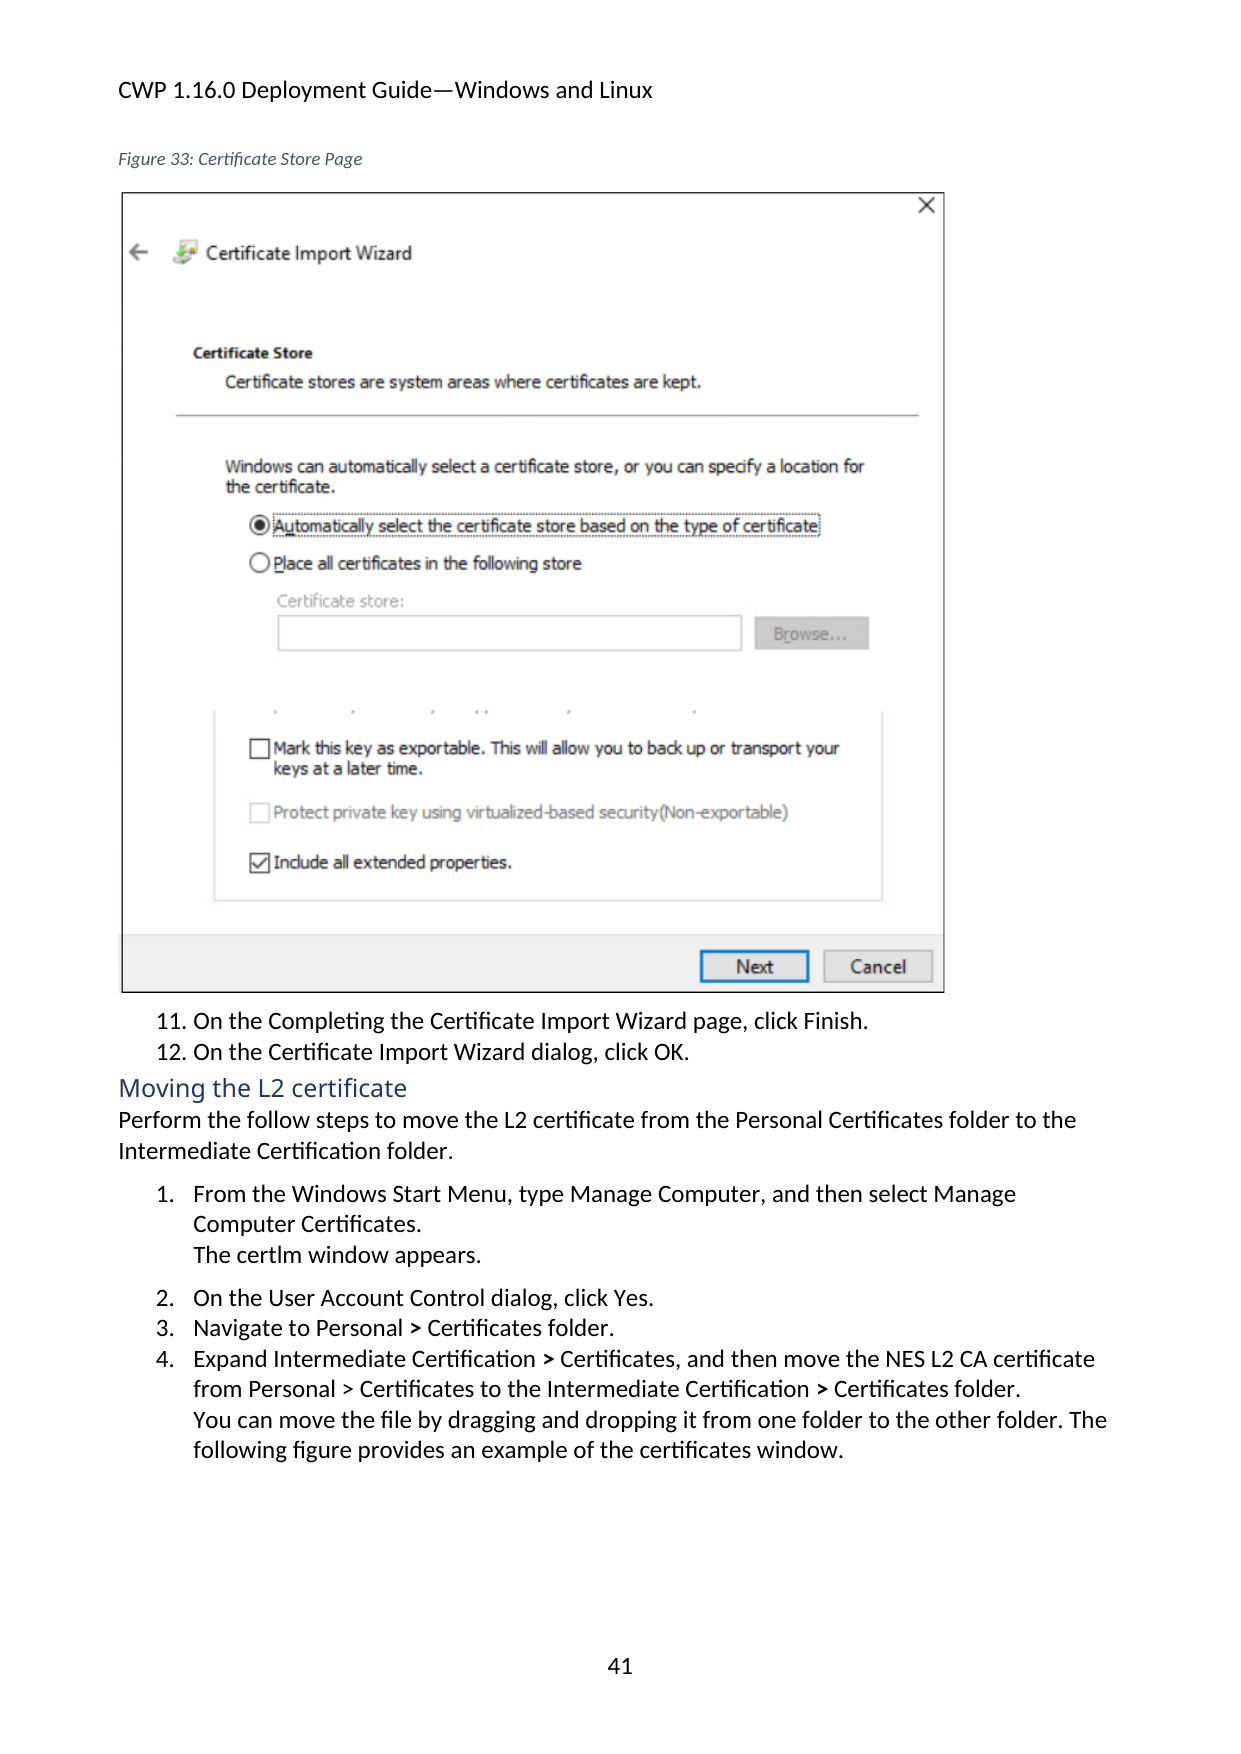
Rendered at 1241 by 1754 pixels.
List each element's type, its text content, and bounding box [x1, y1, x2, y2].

list On the Certificate Import Wizard dialog, click OK. [156, 1036, 1122, 1066]
text Figure 33: Certificate Store Page [118, 148, 1122, 171]
picture [118, 191, 945, 993]
subtitle Moving the L2 certificate [118, 1070, 1122, 1104]
text The certlm window appears. [193, 1239, 1122, 1269]
list Navigate to Personal > Certificates folder. [156, 1312, 1122, 1343]
list Expand Intermediate Certification > Certificates, and then move the NES L2 CA certificate from Personal > Certificates to the Intermediate Certification > Certificates folder. [156, 1343, 1122, 1404]
text You can move the file by dragging and dropping it from one folder to the other folder. The following figure provides an example of the certificates window. [193, 1404, 1122, 1465]
list On the Completing the Certificate Import Wizard page, click Finish. [156, 1005, 1122, 1036]
list On the User Account Control dialog, click Yes. [156, 1282, 1122, 1312]
list From the Windows Start Menu, type Manage Computer, and then select Manage Computer Certificates. [156, 1178, 1122, 1239]
text Perform the follow steps to move the L2 certificate from the Personal Certificates folder to the Intermediate Certification folder. [118, 1104, 1122, 1165]
